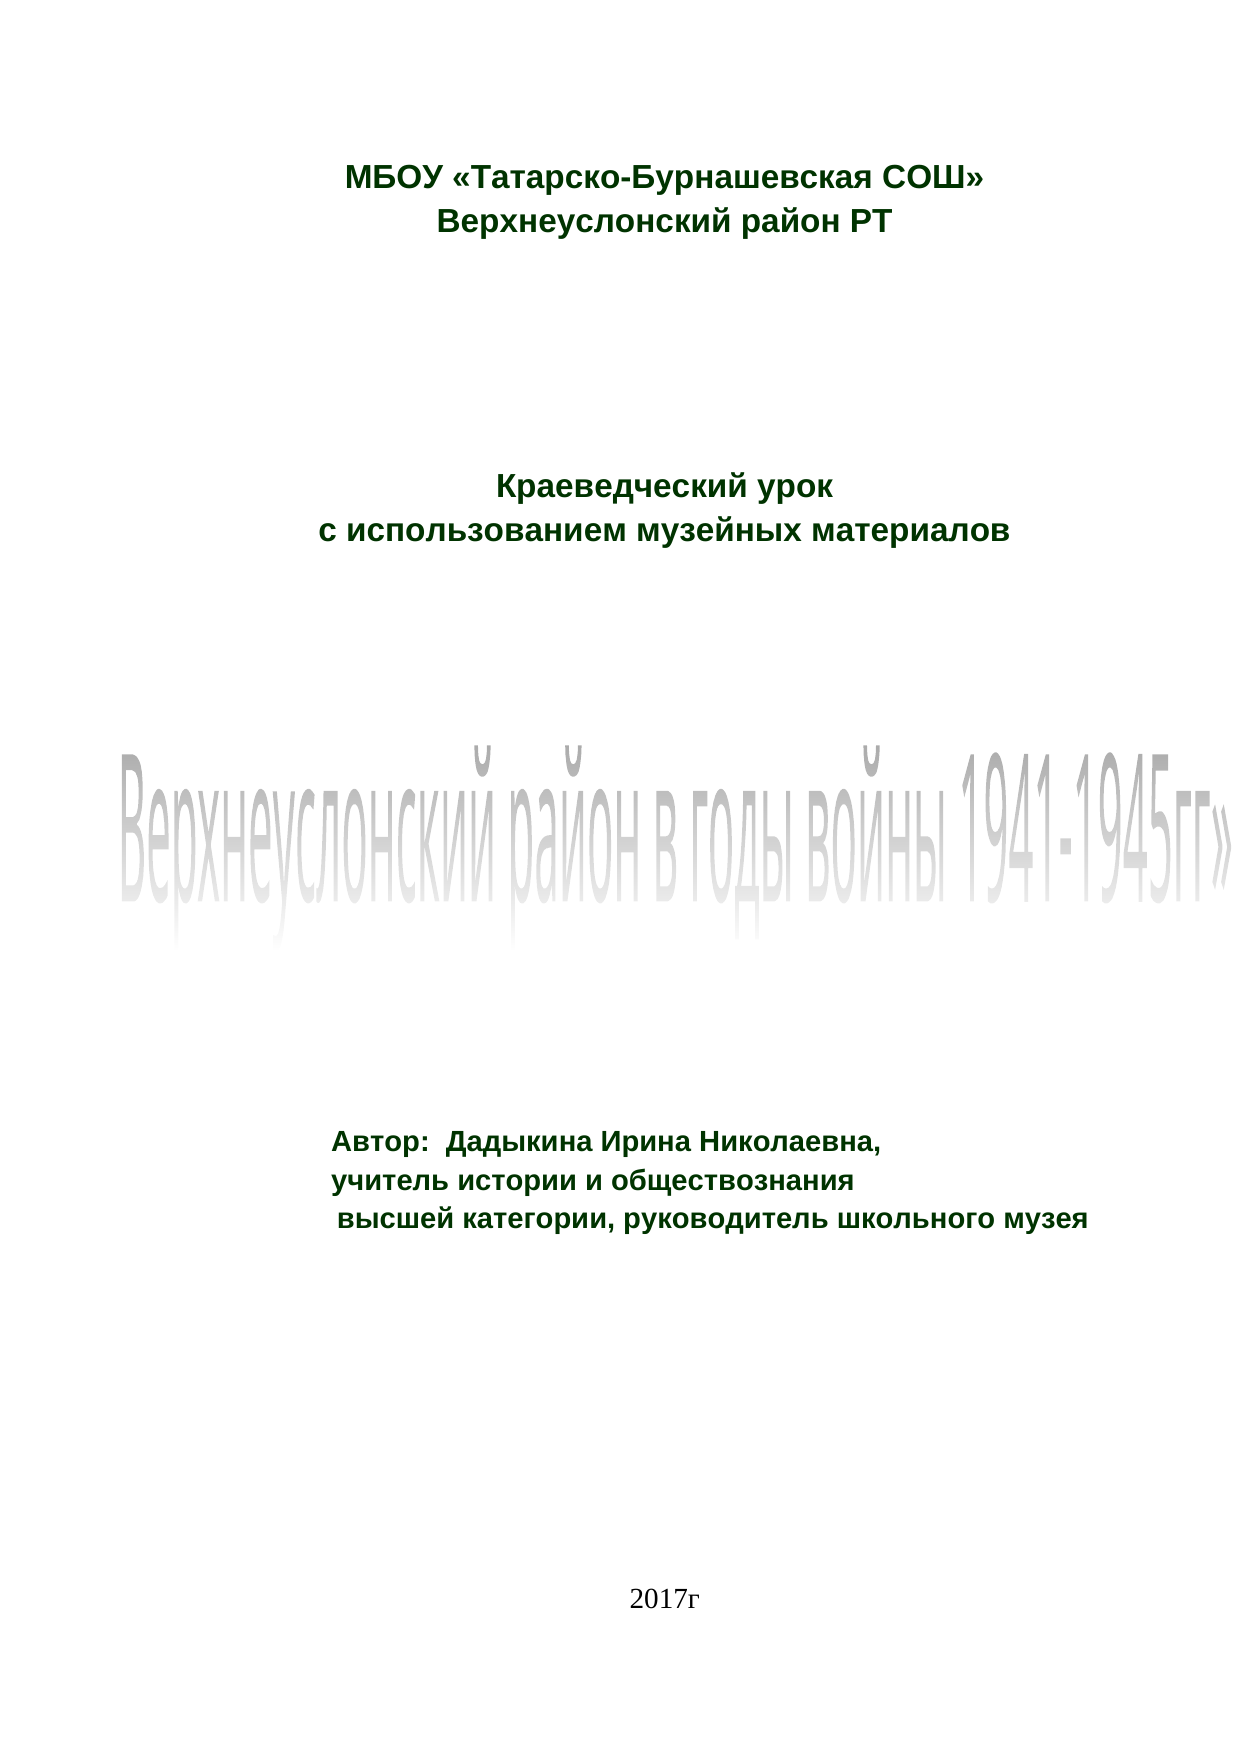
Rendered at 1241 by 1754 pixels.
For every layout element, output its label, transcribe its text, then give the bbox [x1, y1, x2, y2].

text учитель истории и обществознания [177, 1163, 1152, 1196]
text Автор: Дадыкина Ирина Николаевна, [177, 1124, 1152, 1158]
text 2017г [177, 1581, 1152, 1614]
text Верхнеуслонский район РТ [177, 201, 1152, 239]
text Краеведческий урок [177, 466, 1152, 504]
text МБОУ «Татарско-Бурнашевская СОШ» [177, 157, 1152, 195]
text высшей категории, руководитель школьного музея [177, 1201, 1152, 1235]
text с использованием музейных материалов [177, 510, 1152, 548]
